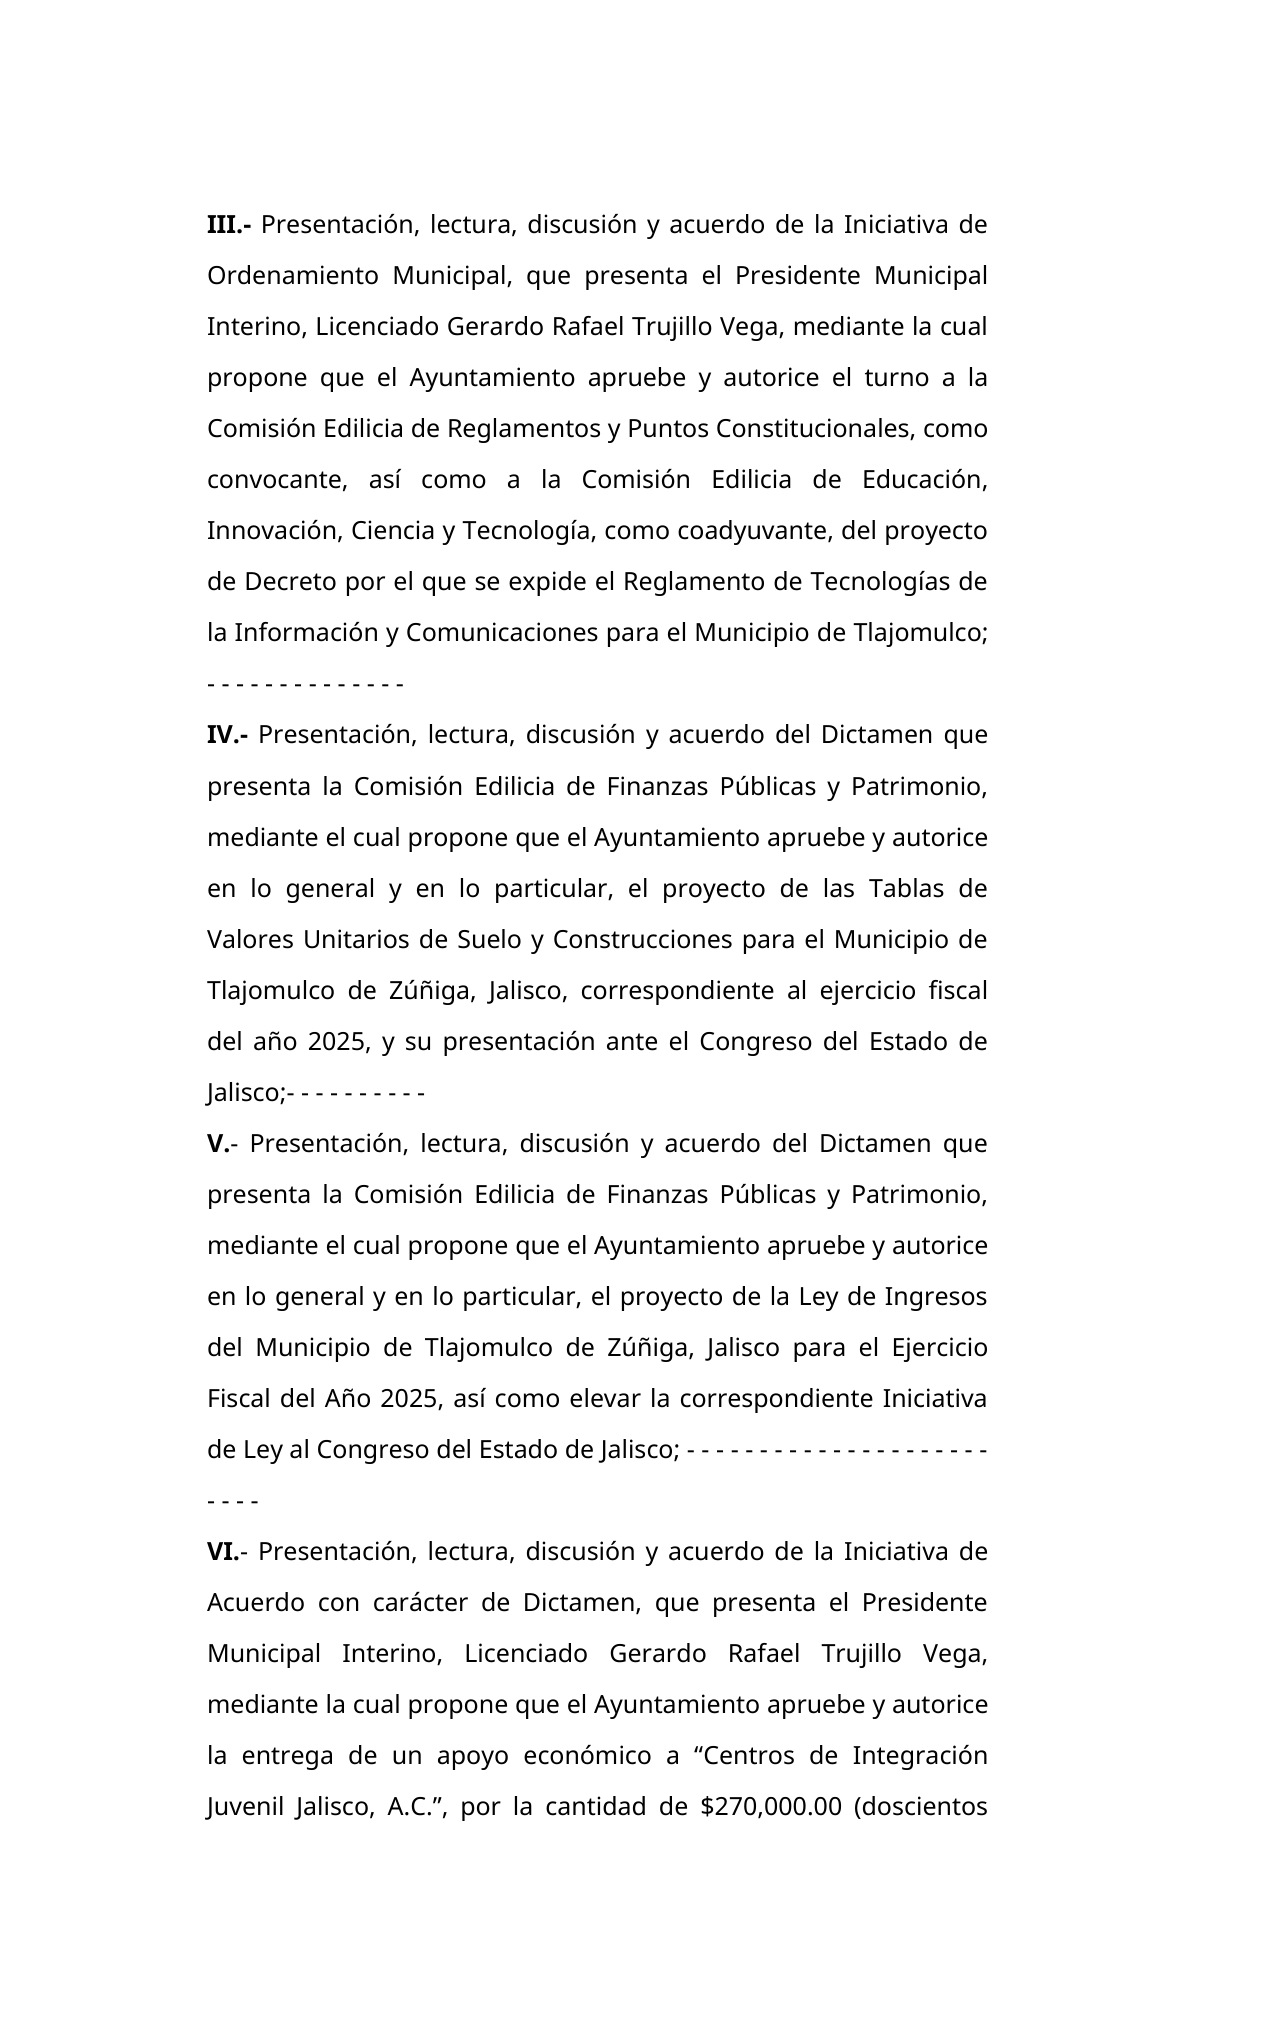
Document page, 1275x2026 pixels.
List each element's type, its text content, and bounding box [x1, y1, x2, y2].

text III.- Presentación, lectura, discusión y acuerdo de la Iniciativa de Ordenamiento Municipal, que presenta el Presidente Municipal Interino, Licenciado Gerardo Rafael Trujillo Vega, mediante la cual propone que el Ayuntamiento apruebe y autorice el turno a la Comisión Edilicia de Reglamentos y Puntos Constitucionales, como convocante, así como a la Comisión Edilicia de Educación, Innovación, Ciencia y Tecnología, como coadyuvante, del proyecto de Decreto por el que se expide el Reglamento de Tecnologías de la Información y Comunicaciones para el Municipio de Tlajomulco; - - - - - - - - - - - - - - [207, 207, 989, 700]
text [207, 1534, 989, 1823]
text V.- Presentación, lectura, discusión y acuerdo del Dictamen que presenta la Comisión Edilicia de Finanzas Públicas y Patrimonio, mediante el cual propone que el Ayuntamiento apruebe y autorice en lo general y en lo particular, el proyecto de la Ley de Ingresos del Municipio de Tlajomulco de Zúñiga, Jalisco para el Ejercicio Fiscal del Año 2025, así como elevar la correspondiente Iniciativa de Ley al Congreso del Estado de Jalisco; - - - - - - - - - - - - - - - - - - - - - - - - - [207, 1126, 989, 1517]
text IV.- Presentación, lectura, discusión y acuerdo del Dictamen que presenta la Comisión Edilicia de Finanzas Públicas y Patrimonio, mediante el cual propone que el Ayuntamiento apruebe y autorice en lo general y en lo particular, el proyecto de las Tablas de Valores Unitarios de Suelo y Construcciones para el Municipio de Tlajomulco de Zúñiga, Jalisco, correspondiente al ejercicio fiscal del año 2025, y su presentación ante el Congreso del Estado de Jalisco;- - - - - - - - - - [207, 717, 989, 1108]
